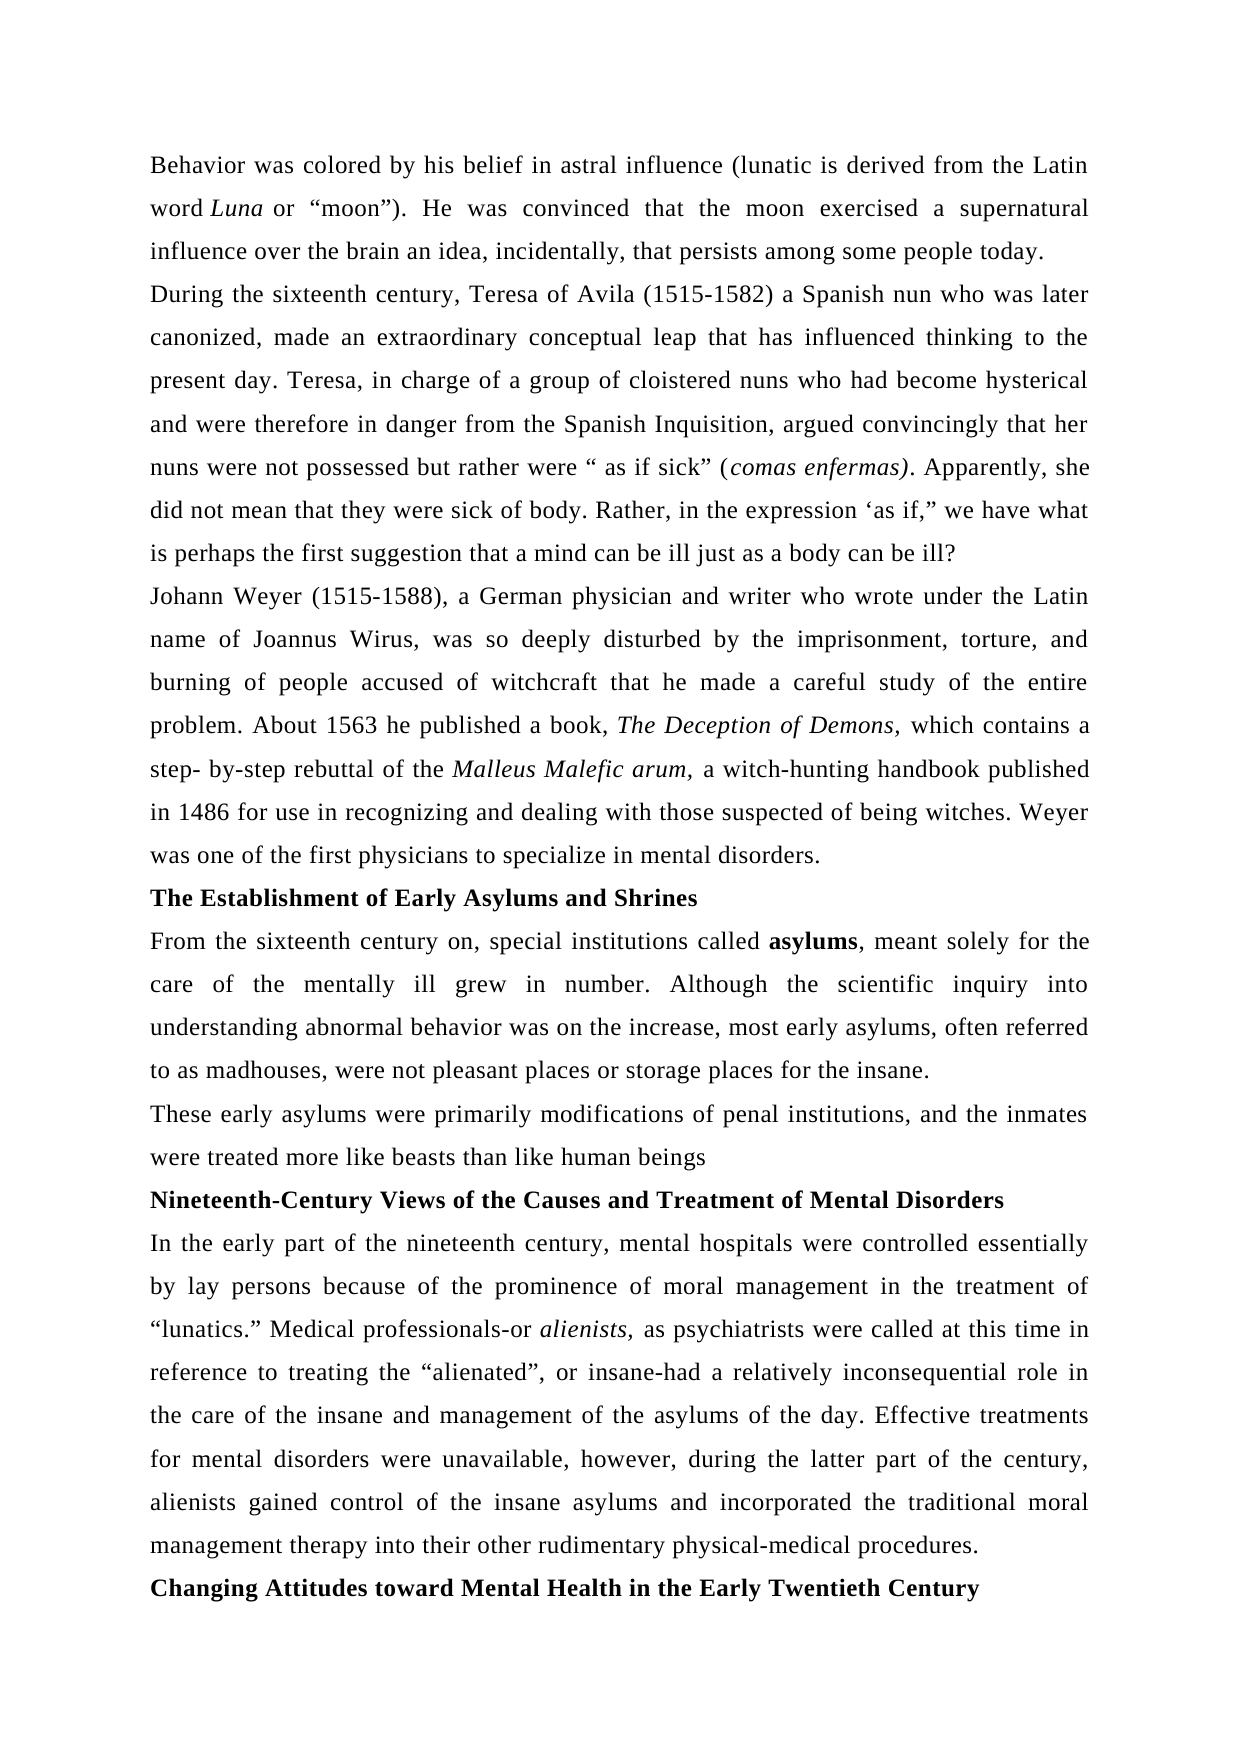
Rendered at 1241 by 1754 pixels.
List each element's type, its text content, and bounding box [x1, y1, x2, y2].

text Johann Weyer (1515-1588), a German physician and writer who wrote under the Latin name of Joannus Wirus, was so deeply disturbed by the imprisonment, torture, and burning of people accused of witchcraft that he made a careful study of the entire problem. About 1563 he published a book, The Deception of Demons, which contains a step- by-step rebuttal of the Malleus Malefic arum, a witch-hunting handbook published in 1486 for use in recognizing and dealing with those suspected of being witches. Weyer was one of the first physicians to specialize in mental disorders. [150, 581, 1090, 869]
text Changing Attitudes toward Mental Health in the Early Twentieth Century [150, 1573, 1090, 1602]
text During the sixteenth century, Teresa of Avila (1515-1582) a Spanish nun who was later canonized, made an extraordinary conceptual leap that has influenced thinking to the present day. Teresa, in charge of a group of cloistered nuns who had become hysterical and were therefore in danger from the Spanish Inquisition, argued convincingly that her nuns were not possessed but rather were “ as if sick” (comas enfermas). Apparently, she did not mean that they were sick of body. Rather, in the expression ‘as if,” we have what is perhaps the first suggestion that a mind can be ill just as a body can be ill? [150, 279, 1090, 567]
text In the early part of the nineteenth century, mental hospitals were controlled essentially by lay persons because of the prominence of moral management in the treatment of “lunatics.” Medical professionals-or alienists, as psychiatrists were called at this time in reference to treating the “alienated”, or insane-had a relatively inconsequential role in the care of the insane and management of the asylums of the day. Effective treatments for mental disorders were unavailable, however, during the latter part of the century, alienists gained control of the insane asylums and incorporated the traditional moral management therapy into their other rudimentary physical-medical procedures. [150, 1228, 1090, 1559]
text The Establishment of Early Asylums and Shrines [150, 883, 1090, 912]
text These early asylums were primarily modifications of penal institutions, and the inmates were treated more like beasts than like human beings [150, 1099, 1090, 1171]
text Behavior was colored by his belief in astral influence (lunatic is derived from the Latin word Luna or “moon”). He was convinced that the moon exercised a supernatural influence over the brain an idea, incidentally, that persists among some people today. [150, 150, 1090, 265]
text Nineteenth-Century Views of the Causes and Treatment of Mental Disorders [150, 1185, 1090, 1214]
text From the sixteenth century on, special institutions called asylums, meant solely for the care of the mentally ill grew in number. Although the scientific inquiry into understanding abnormal behavior was on the increase, most early asylums, often referred to as madhouses, were not pleasant places or storage places for the insane. [150, 926, 1090, 1084]
